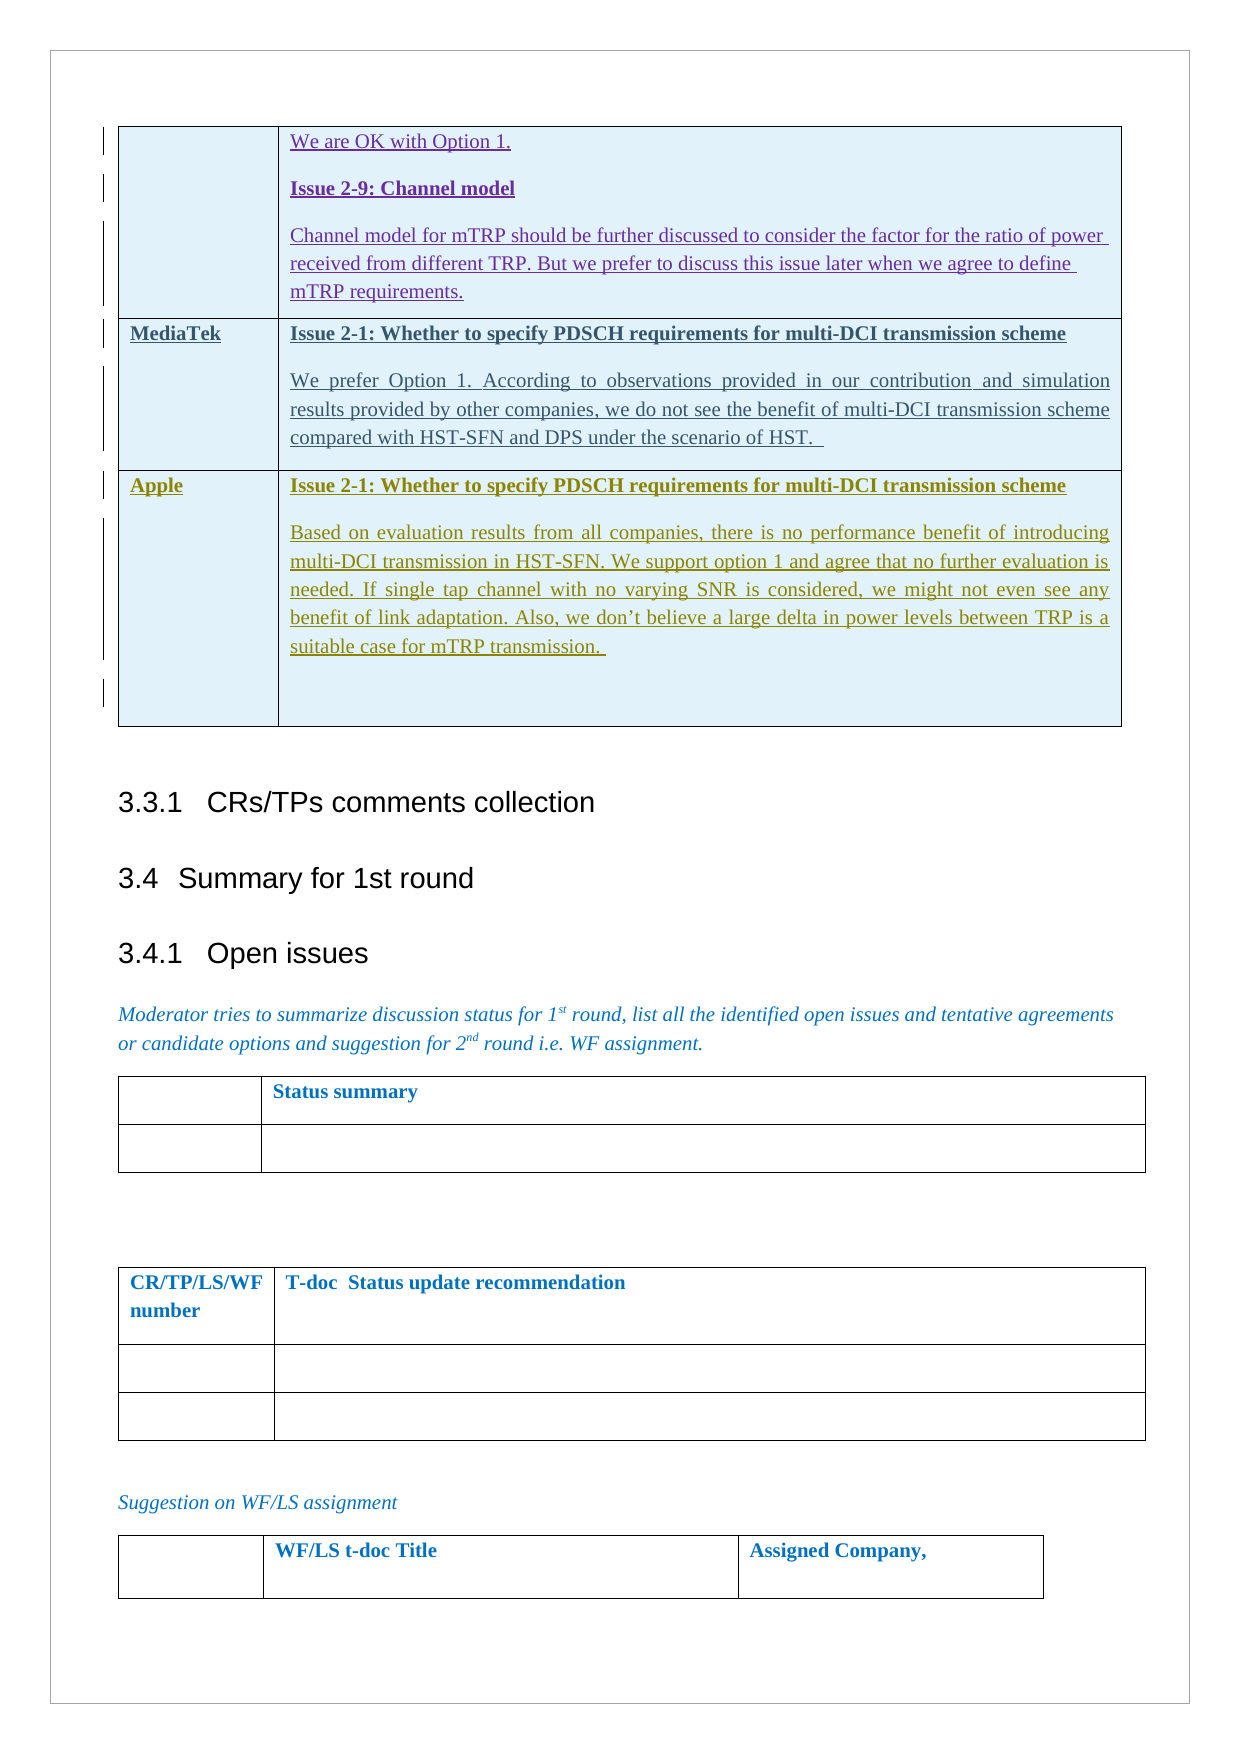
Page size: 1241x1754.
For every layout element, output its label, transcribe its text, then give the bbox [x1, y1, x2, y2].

table_cell [119, 1393, 274, 1440]
text Suggestion on WF/LS assignment [118, 1488, 1122, 1516]
table_cell [275, 1393, 1145, 1440]
text Moderator tries to summarize discussion status for 1st round, list all the identified open issues and tentative agreements or candidate options and suggestion for 2nd round i.e. WF assignment. [118, 1000, 1122, 1057]
table_header [119, 1077, 261, 1124]
table_cell [262, 1125, 1145, 1172]
table_header [119, 1536, 263, 1598]
table_cell [119, 1345, 274, 1392]
table_cell [275, 1345, 1145, 1392]
subtitle Open issues [118, 925, 1122, 981]
table_cell [119, 1125, 261, 1172]
table_header Status summary [262, 1077, 1145, 1124]
table_header T-doc Status update recommendation [275, 1268, 1145, 1343]
table_header WF/LS t-doc Title [264, 1536, 738, 1598]
subtitle CRs/TPs comments collection [118, 774, 1122, 831]
subtitle Summary for 1st round [118, 849, 1122, 906]
table_header CR/TP/LS/WF number [119, 1268, 274, 1343]
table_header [739, 1536, 1043, 1598]
